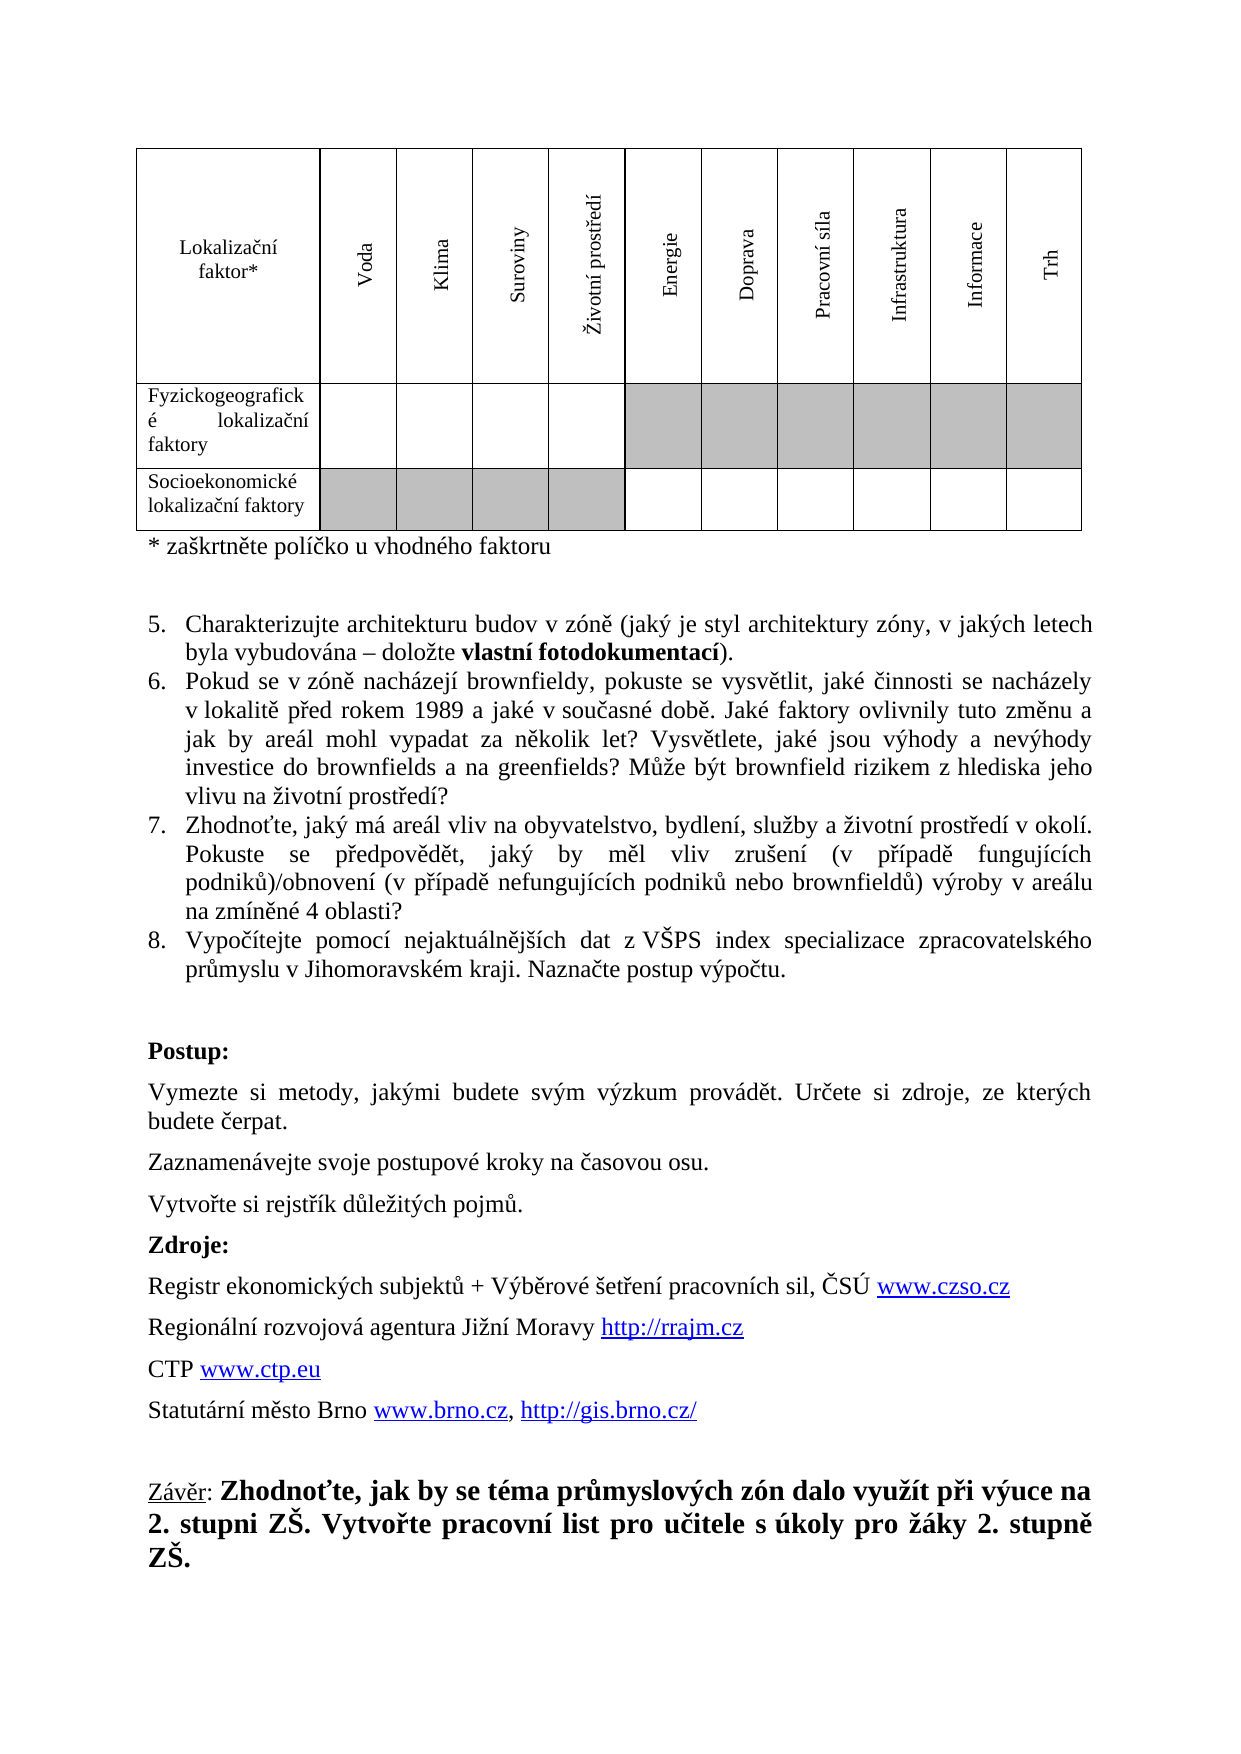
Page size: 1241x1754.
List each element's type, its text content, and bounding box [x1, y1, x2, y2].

text Vymezte si metody, jakými budete svým výzkum provádět. Určete si zdroje, ze kterých budete čerpat. [148, 1077, 1093, 1135]
table_header Pracovní síla [778, 149, 853, 382]
text CTP www.ctp.eu [148, 1354, 1093, 1382]
table_header Klima [397, 149, 472, 382]
table_header Doprava [702, 149, 777, 382]
table_cell [931, 469, 1006, 530]
list Pokud se v zóně nacházejí brownfieldy, pokuste se vysvětlit, jaké činnosti se nacházely v lokalitě před rokem 1989 a jaké v současné době. Jaké faktory ovlivnily tuto změnu a jak by areál mohl vypadat za několik let? Vysvětlete, jaké jsou výhody a nevýhody investice do brownfields a na greenfields? Může být brownfield rizikem z hlediska jeho vlivu na životní prostředí? [148, 666, 1093, 810]
text Zaznamenávejte svoje postupové kroky na časovou osu. [148, 1147, 1093, 1176]
table_cell [626, 384, 701, 468]
table_cell [473, 384, 548, 468]
table_cell [702, 384, 777, 468]
table_header Lokalizační faktor* [137, 149, 319, 382]
table_cell [626, 469, 701, 530]
table_header Energie [626, 149, 701, 382]
table_cell Fyzickogeografické lokalizační faktory [137, 384, 319, 468]
list Zhodnoťte, jaký má areál vliv na obyvatelstvo, bydlení, služby a životní prostředí v okolí. Pokuste se předpovědět, jaký by měl vliv zrušení (v případě fungujících podniků)/obnovení (v případě nefungujících podniků nebo brownfieldů) výroby v areálu na zmíněné 4 oblasti? [148, 810, 1093, 925]
table_cell [778, 469, 853, 530]
text Vytvořte si rejstřík důležitých pojmů. [148, 1189, 1093, 1217]
table_cell [931, 384, 1006, 468]
table_cell [473, 469, 548, 530]
text Statutární město Brno www.brno.cz, http://gis.brno.cz/ [148, 1395, 1093, 1424]
text Regionální rozvojová agentura Jižní Moravy http://rrajm.cz [148, 1312, 1093, 1341]
table_header Informace [931, 149, 1006, 382]
table_cell [549, 384, 624, 468]
table_cell [549, 469, 624, 530]
table_cell [778, 384, 853, 468]
table_header Suroviny [473, 149, 548, 382]
table_cell Socioekonomické lokalizační faktory [137, 469, 319, 530]
table_header Infrastruktura [854, 149, 930, 382]
table_header Životní prostředí [549, 149, 624, 382]
table_header Trh [1007, 149, 1081, 382]
text Zdroje: [148, 1230, 1093, 1259]
table_cell [1007, 384, 1081, 468]
text Závěr: Zhodnoťte, jak by se téma průmyslových zón dalo využít při výuce na 2. stupni ZŠ. Vytvořte pracovní list pro učitele s úkoly pro žáky 2. stupně ZŠ. [148, 1473, 1093, 1573]
table_cell [702, 469, 777, 530]
list Charakterizujte architekturu budov v zóně (jaký je styl architektury zóny, v jakých letech byla vybudována – doložte vlastní fotodokumentací). [148, 609, 1093, 666]
table_cell [397, 384, 472, 468]
table_cell [1007, 469, 1081, 530]
table_cell [854, 384, 930, 468]
table_cell [321, 469, 396, 530]
text Registr ekonomických subjektů + Výběrové šetření pracovních sil, ČSÚ www.czso.cz [148, 1271, 1093, 1300]
text Postup: [148, 1036, 1093, 1065]
text * zaškrtněte políčko u vhodného faktoru [148, 531, 1093, 559]
table_cell [321, 384, 396, 468]
table_cell [397, 469, 472, 530]
list Vypočítejte pomocí nejaktuálnějších dat z VŠPS index specializace zpracovatelského průmyslu v Jihomoravském kraji. Naznačte postup výpočtu. [148, 925, 1093, 982]
table_cell [854, 469, 930, 530]
table_header Voda [321, 149, 396, 382]
